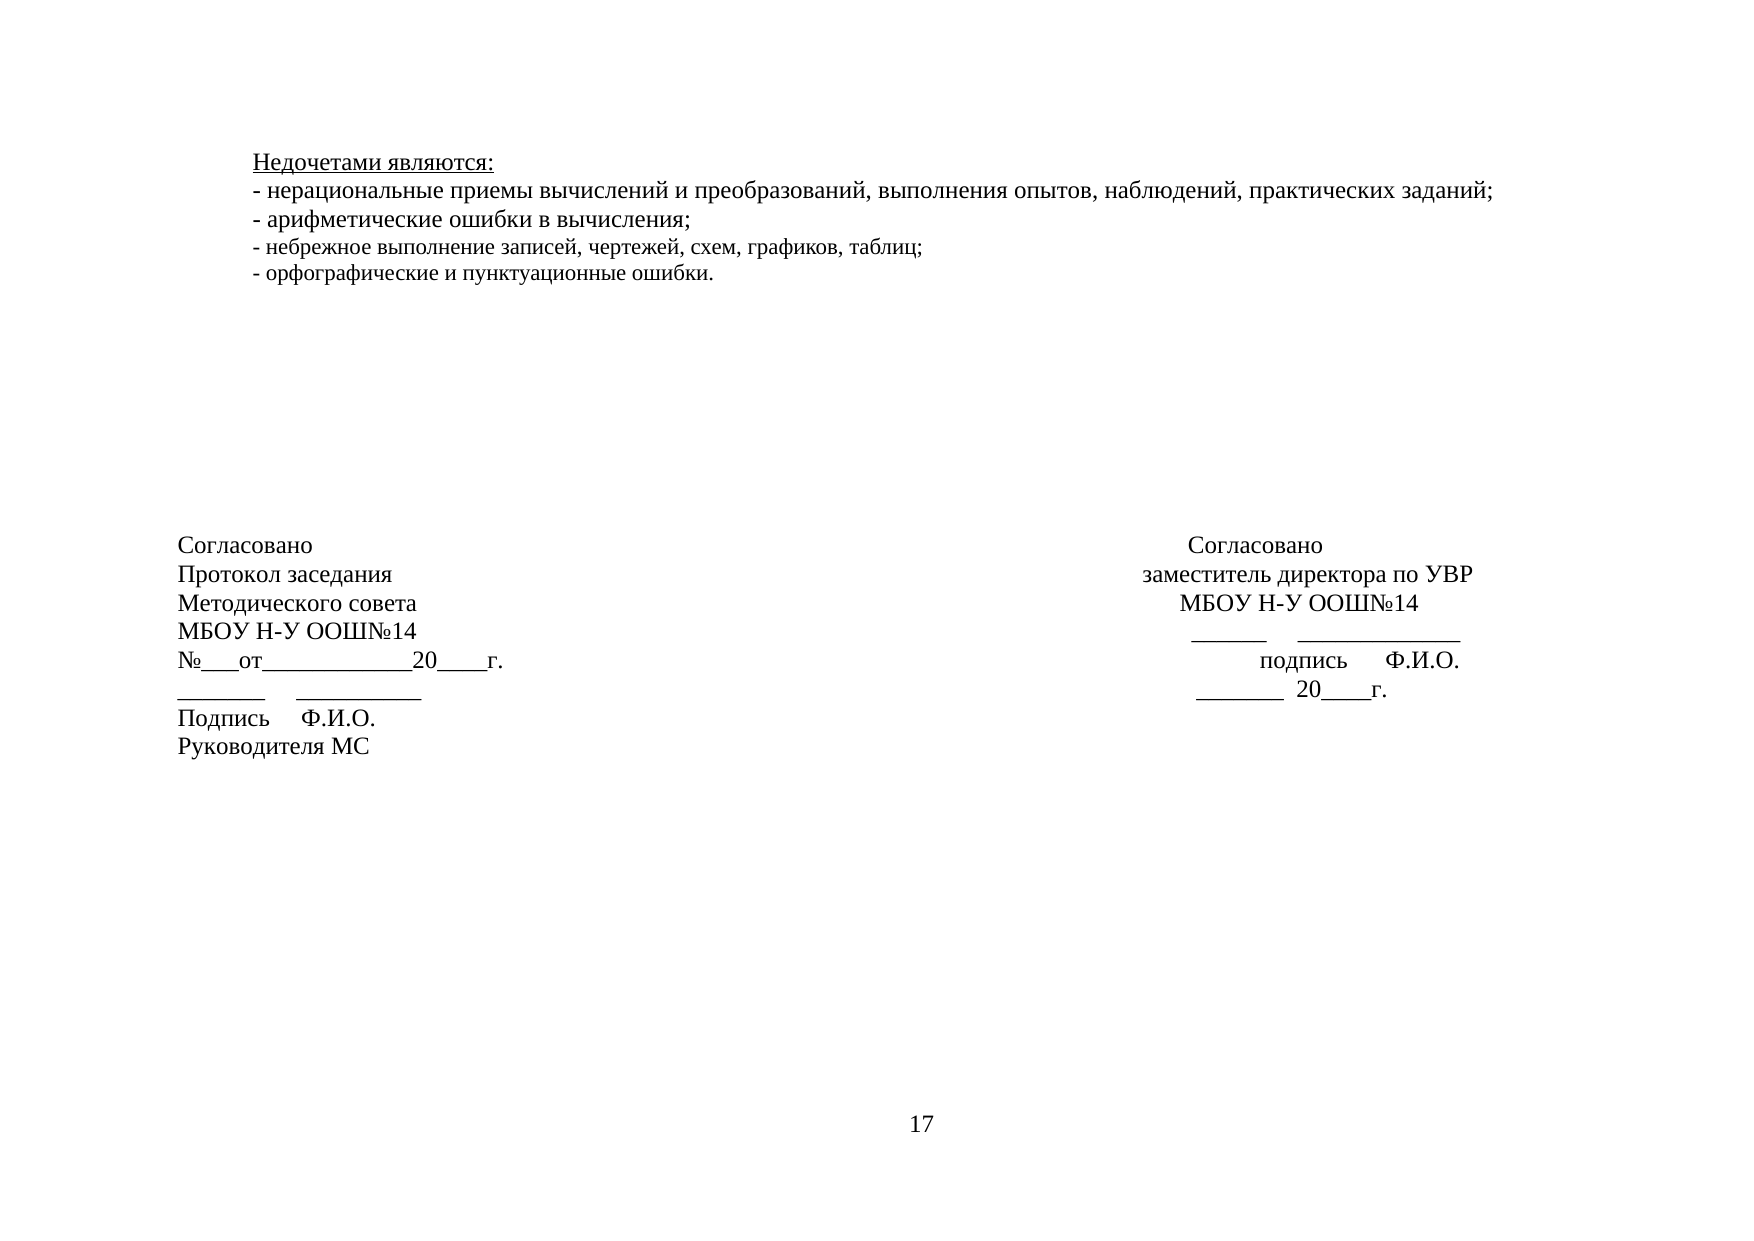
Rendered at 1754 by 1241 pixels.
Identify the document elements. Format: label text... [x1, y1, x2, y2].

text Руководителя МС [177, 731, 1665, 760]
list - орфографические и пунктуационные ошибки. [252, 259, 1665, 286]
list - небрежное выполнение записей, чертежей, схем, графиков, таблиц; [252, 233, 1665, 259]
list Недочетами являются: [252, 147, 1665, 176]
list - арифметические ошибки в вычисления; [252, 204, 1665, 233]
text Методического совета МБОУ Н-У ООШ№14 [177, 588, 1665, 616]
text МБОУ Н-У ООШ№14 ______ _____________ [177, 616, 1665, 645]
text _______ __________ _______ 20____г. [177, 674, 1665, 703]
text Протокол заседания заместитель директора по УВР [177, 559, 1665, 588]
text №___от____________20____г. подпись Ф.И.О. [177, 645, 1665, 674]
text Согласовано Согласовано [177, 530, 1665, 559]
text Подпись Ф.И.О. [177, 703, 1665, 731]
list - нерациональные приемы вычислений и преобразований, выполнения опытов, наблюдений, практических заданий; [252, 176, 1665, 204]
